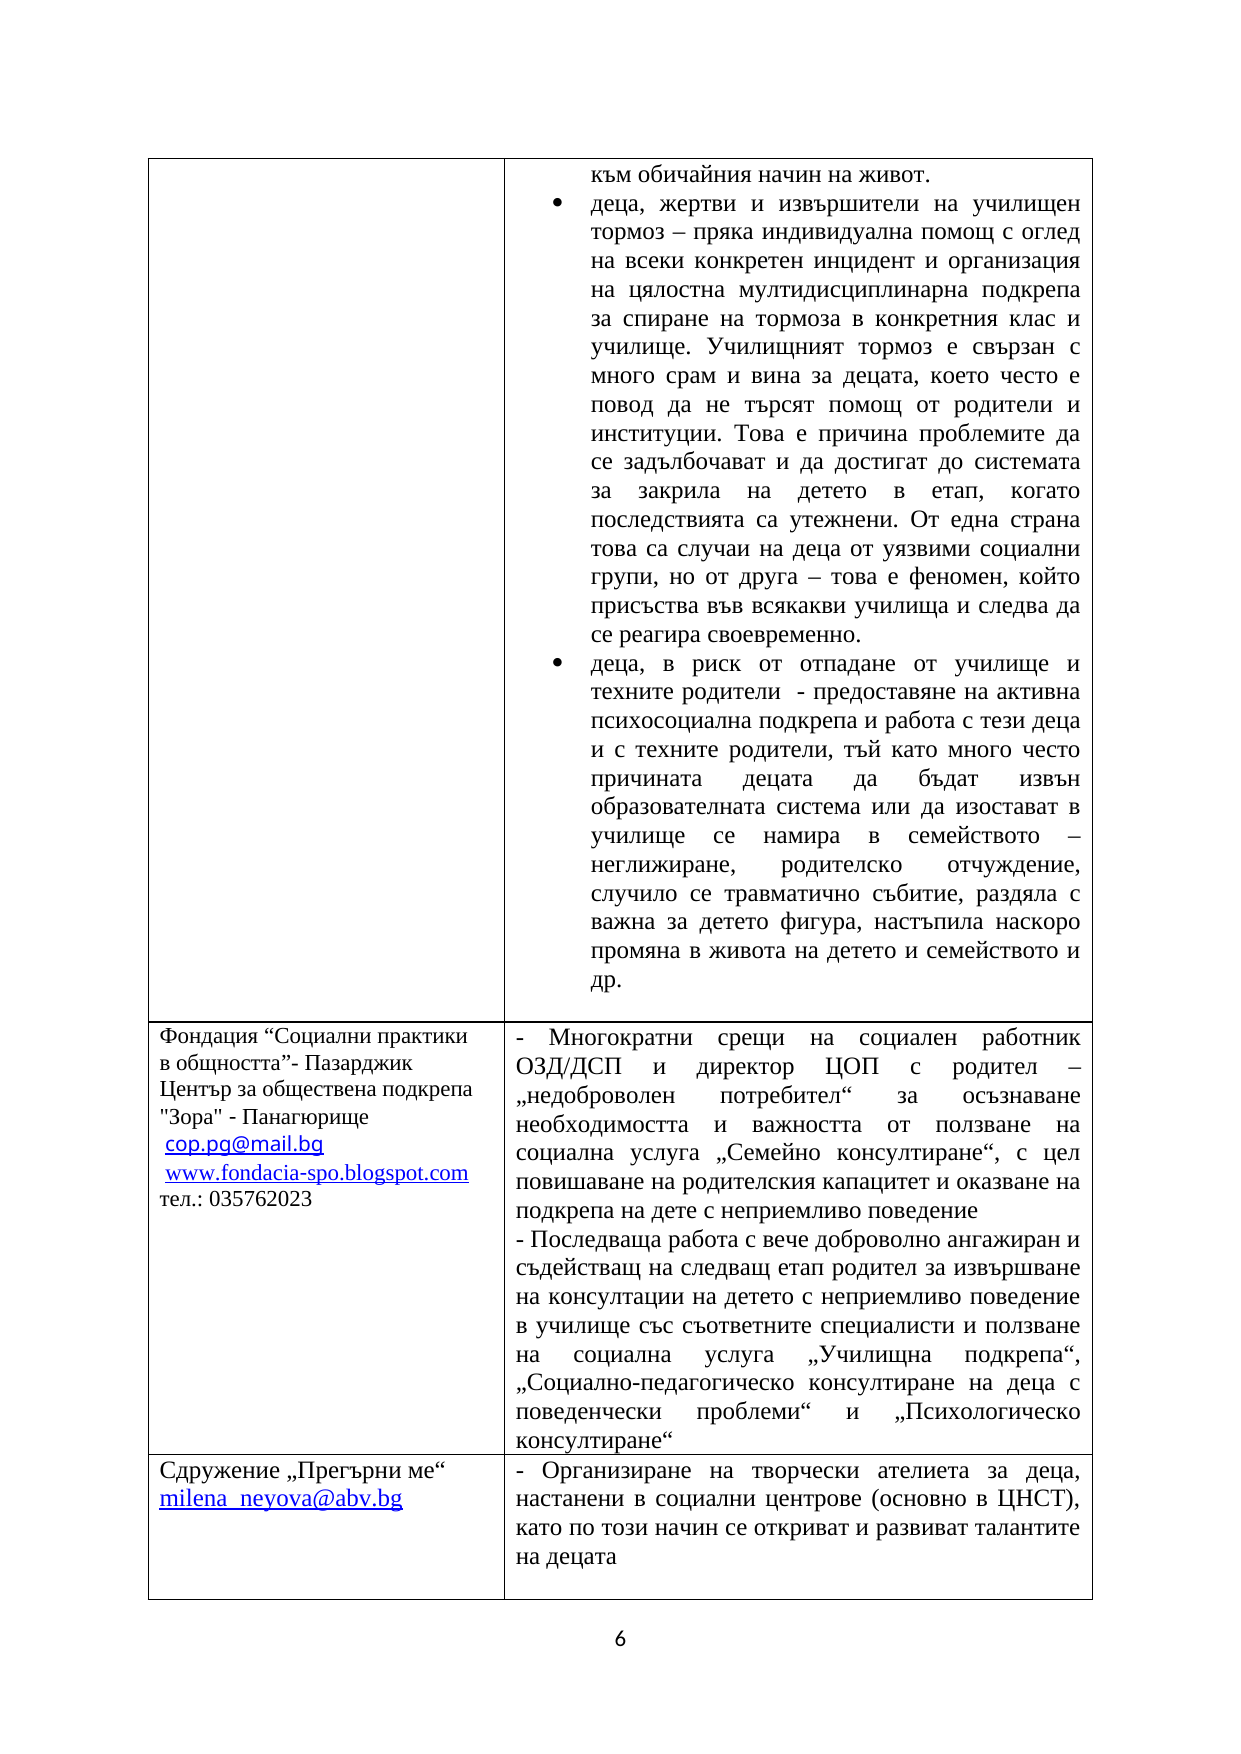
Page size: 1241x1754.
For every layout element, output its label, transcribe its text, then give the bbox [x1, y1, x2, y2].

table_cell Сдружение „Прегърни ме“ milena_neyova@abv.bg [149, 1455, 504, 1598]
table_cell - Организиране на творчески ателиета за деца, настанени в социални центрове (основно в ЦНСТ), като по този начин се откриват и развиват талантите на децата [505, 1455, 1092, 1598]
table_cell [505, 159, 1092, 1021]
table_cell - Многократни срещи на социален работник ОЗД/ДСП и директор ЦОП с родител – „недоброволен потребител“ за осъзнаване необходимостта и важността от ползване на социална услуга „Семейно консултиране“, с цел повишаване на родителския капацитет и оказване на подкрепа на дете с неприемливо поведение - Последваща работа с вече доброволно ангажиран и съдействащ на следващ етап родител за извършване на консултации на детето с неприемливо поведение в училище със съответните специалисти и ползване на социална услуга „Училищна подкрепа“, „Социално-педагогическо консултиране на деца с поведенчески проблеми“ и „Психологическо консултиране“ [505, 1023, 1092, 1454]
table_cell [149, 159, 504, 1021]
table_cell Фондация “Социални практики в общността”- Пазарджик Център за обществена подкрепа "Зора" ‐ Панагюрище cop.pg@mail.bg www.fondacia‐spo.blogspot.com тел.: 035762023 [149, 1023, 504, 1454]
